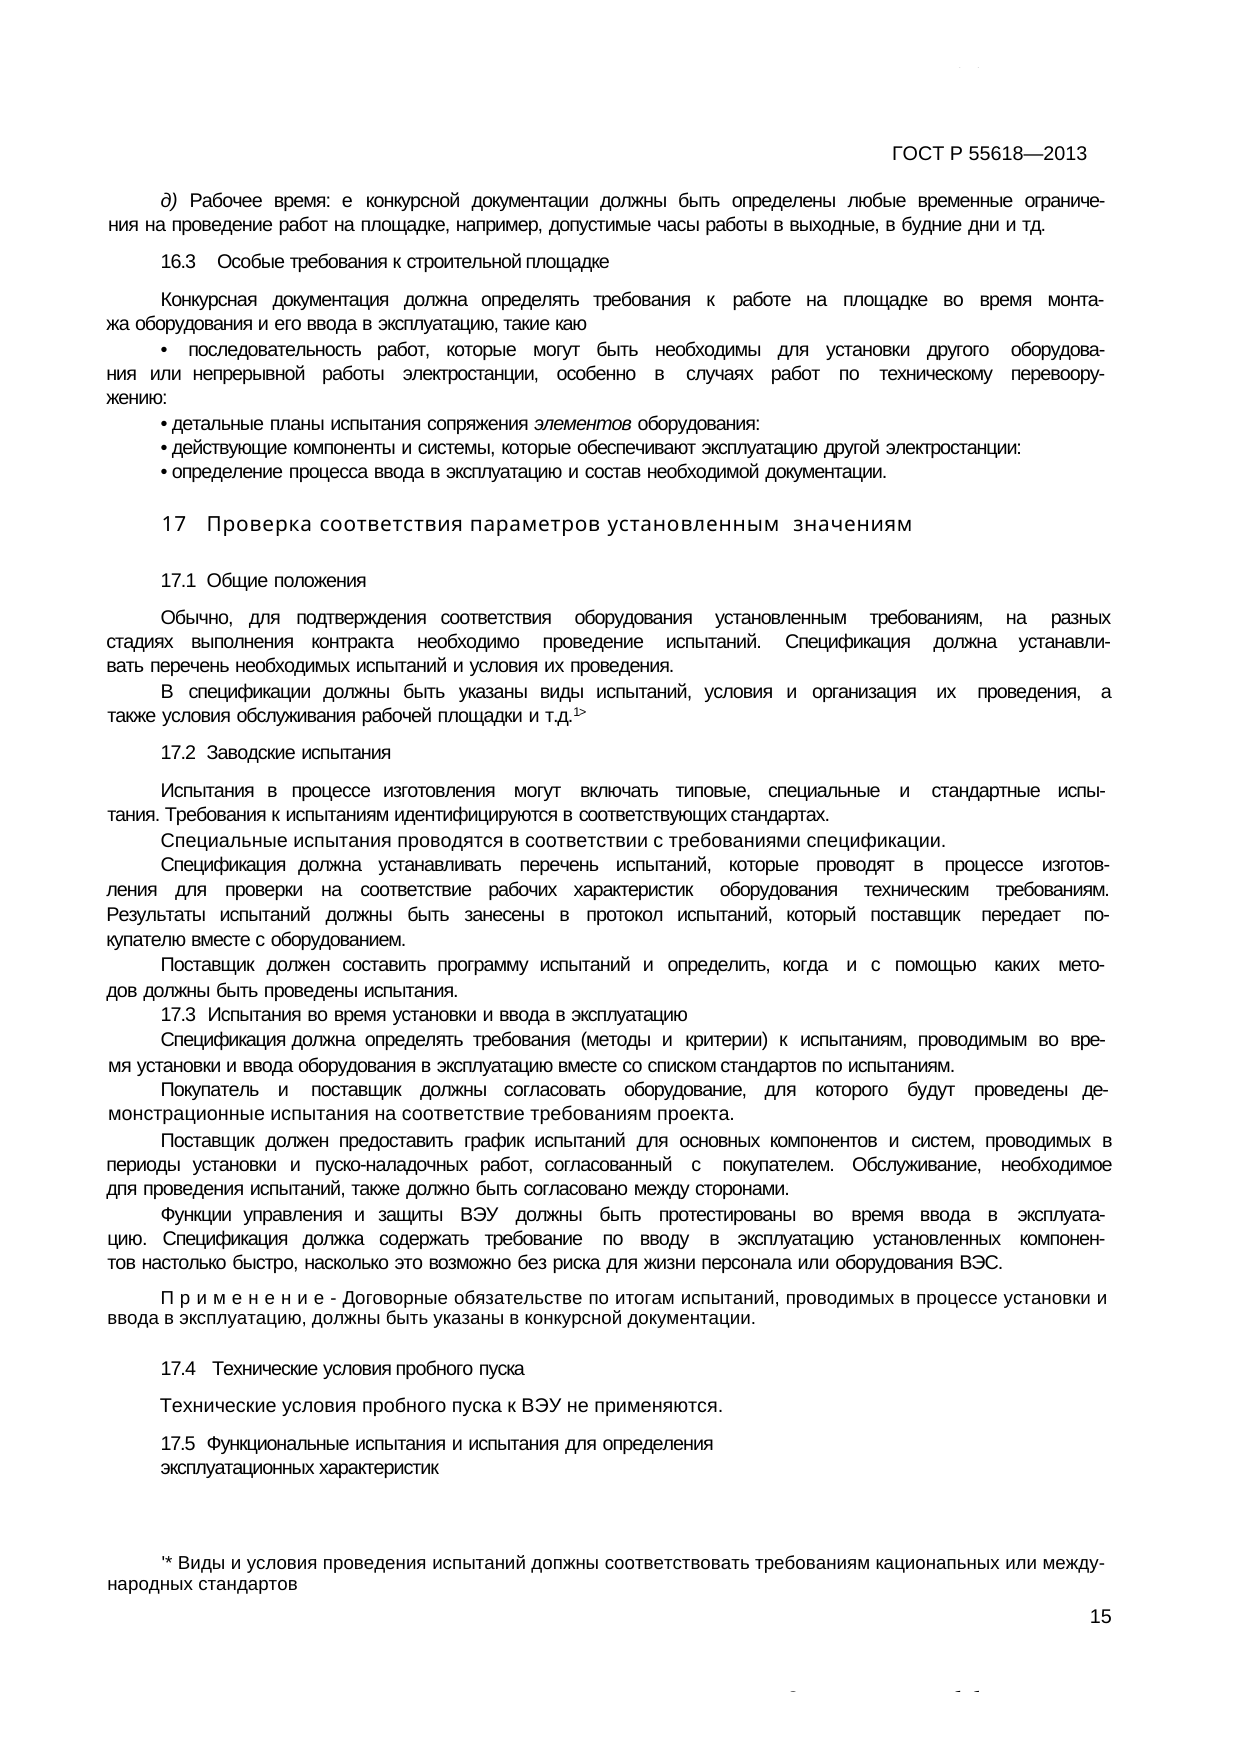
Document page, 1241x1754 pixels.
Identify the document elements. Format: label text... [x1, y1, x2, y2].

subtitle Проверка соответствия параметров установленным значениям [161, 509, 1123, 537]
text д) Рабочее время: е конкурсной документации должны быть определены любые временные ограниче- ния на проведение работ на площадке, например, допустимые часы работы в выходные, в будние дни и тд. [108, 189, 1105, 236]
text Специальные испытания проводятся в соответствии с требованиями спецификации. [160, 828, 1123, 851]
text Покупатель и поставщик должны согласовать оборудование, для которого будут проведены де- [160, 1080, 1123, 1101]
list Испытания во время установки и ввода в эксплуатацию [160, 1005, 1123, 1026]
text '* Виды и условия проведения испытаний допжны соответствовать требованиям кационапьных или между- народных стандартов [107, 1553, 1106, 1594]
text Спецификация должна устанавливать перечень испытаний, которые проводят в процессе изготов- ления для проверки на соответствие рабочих характеристик оборудования техническим требованиям. Результаты испытаний должны быть занесены в протокол испытаний, который поставщик передает по- купателю вместе с оборудованием. [106, 853, 1110, 950]
text Испытания в процессе изготовления могут включать типовые, специальные и стандартные испы- тания. Требования к испытаниям идентифицируются в соответствующих стандартах. [107, 778, 1106, 825]
text монстрационные испытания на соответствие требованиям проекта. [108, 1102, 1123, 1125]
list Технические условия пробного пуска [160, 1357, 1123, 1379]
text Технические условия пробного пуска к ВЭУ не применяются. [159, 1394, 1123, 1417]
text Обычно, для подтверждения соответствия оборудования установленным требованиям, на разных стадиях выполнения контракта необходимо проведение испытаний. Спецификация должна устанавли- вать перечень необходимых испытаний и условия их проведения. [106, 606, 1111, 677]
list Особые требования к строительной площадке [160, 250, 1123, 273]
text ГОСТ Р 55618—2013 [94, 142, 1087, 165]
list детальные планы испытания сопряжения элементов оборудования: [160, 412, 1123, 434]
text 15 [94, 1605, 1111, 1628]
text Спецификация должна определять требования (методы и критерии) к испытаниям, проводимым во вре- мя установки и ввода оборудования в эксплуатацию вместе со списком стандартов по испытаниям. [108, 1028, 1106, 1076]
text Конкурсная документация должна определять требования к работе на площадке во время монта- жа оборудования и его ввода в эксплуатацию, такие каю [106, 288, 1105, 334]
list определение процесса ввода в эксплуатацию и состав необходимой документации. [160, 460, 1123, 483]
list Функциональные испытания и испытания для определения эксплуатационных характеристик [160, 1432, 861, 1478]
list действующие компоненты и системы, которые обеспечивают эксплуатацию другой электростанции: [160, 436, 1123, 459]
list Общие положения [160, 568, 1123, 591]
list Заводские испытания [160, 741, 1123, 764]
list последовательность работ, которые могут быть необходимы для установки другого оборудова- ния или непрерывной работы электростанции, особенно в случаях работ по техническому перевоору- жению: [106, 338, 1105, 408]
text Функции управления и защиты ВЭУ должны быть протестированы во время ввода в эксплуата- цию. Спецификация должка содержать требование по вводу в эксплуатацию установленных компонен- тов настолько быстро, насколько это возможно без риска для жизни персонала или оборудования ВЭС. [107, 1202, 1106, 1273]
text Поставщик должен составить программу испытаний и определить, когда и с помощью каких мето- дов должны быть проведены испытания. [106, 952, 1106, 1001]
text Поставщик должен предоставить график испытаний для основных компонентов и систем, проводимых в периоды установки и пуско-наладочных работ, согласованный с покупателем. Обслуживание, необходимое дпя проведения испытаний, также должно быть согласовано между сторонами. [106, 1128, 1113, 1199]
text П р и м е н е н и е - Договорные обязательстве по итогам испытаний, проводимых в процессе установки и ввода в эксплуатацию, должны быть указаны в конкурсной документации. [107, 1288, 1109, 1329]
text В спецификации должны быть указаны виды испытаний, условия и организация их проведения, а также условия обслуживания рабочей площадки и т.д.1> [107, 680, 1112, 727]
